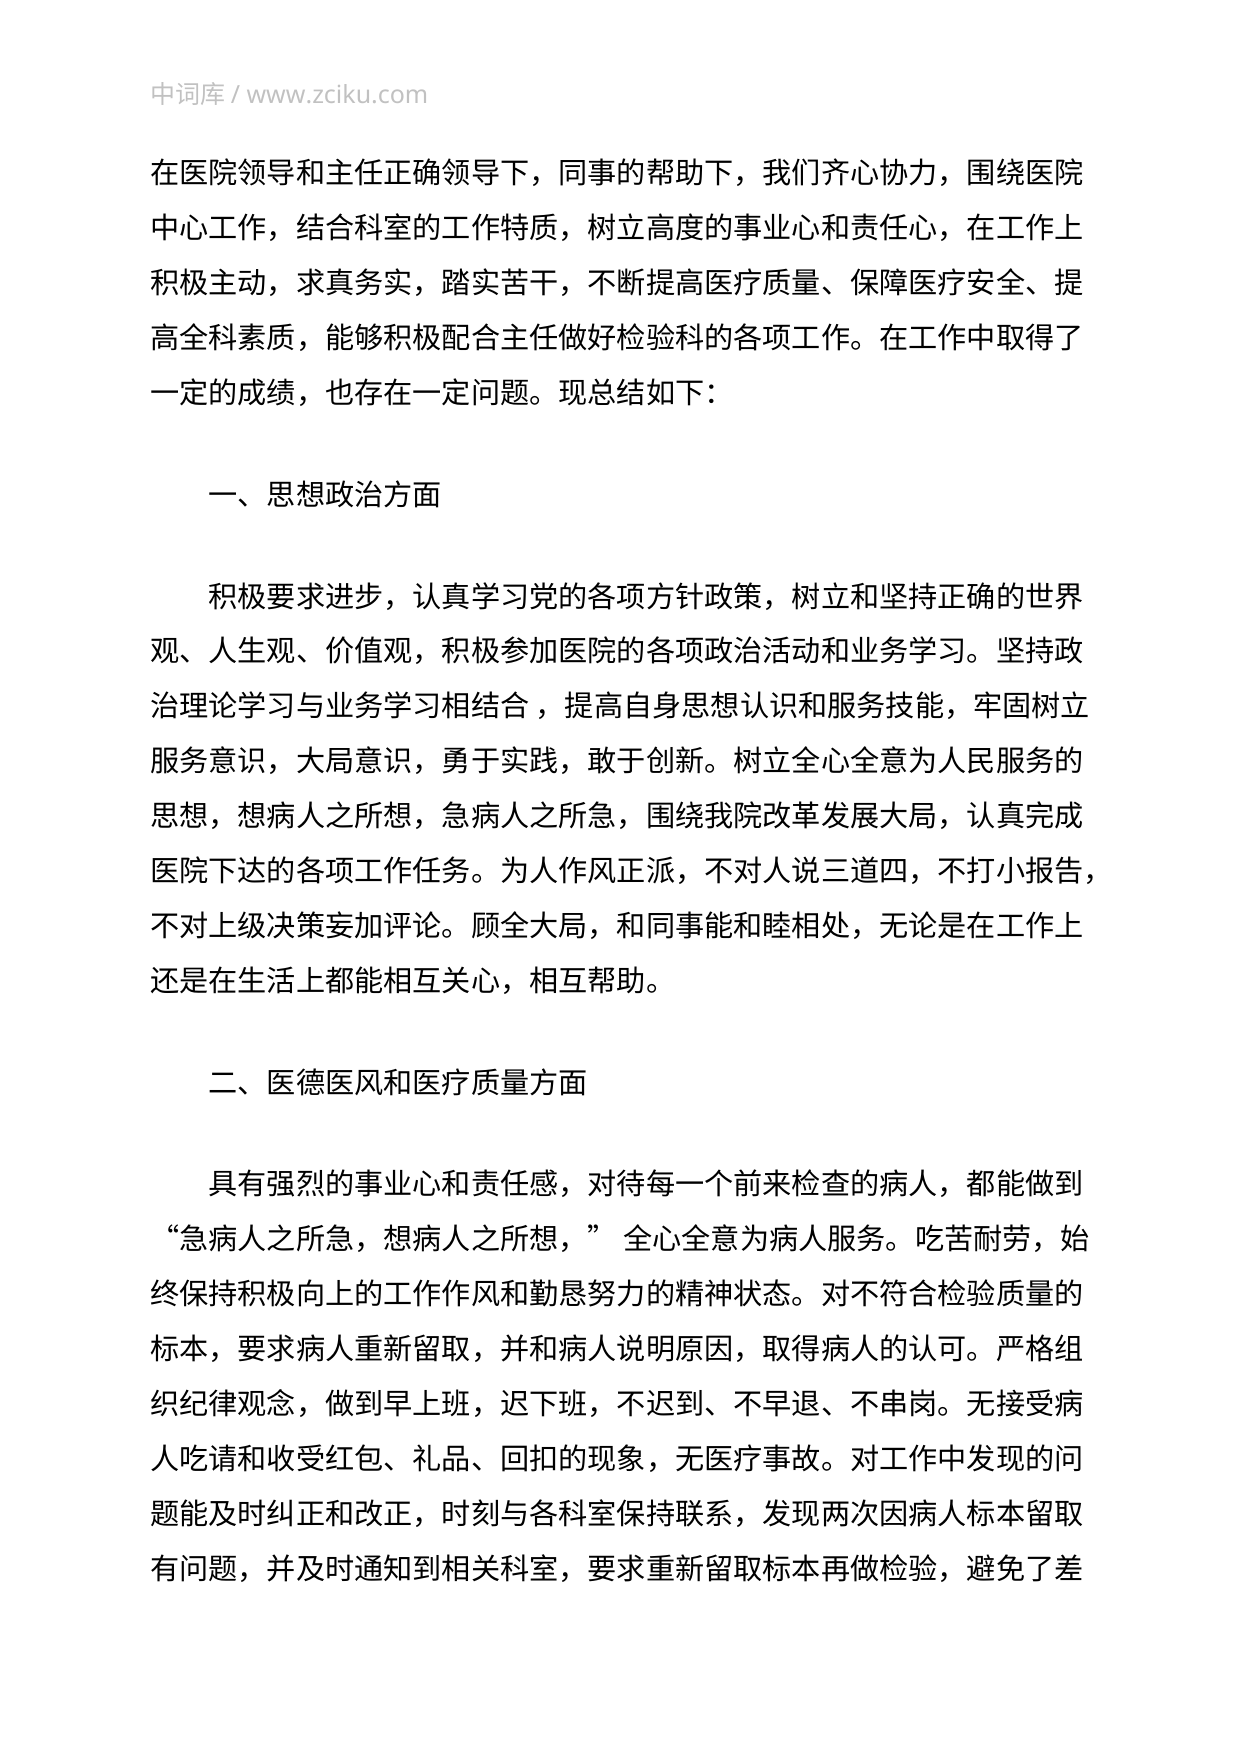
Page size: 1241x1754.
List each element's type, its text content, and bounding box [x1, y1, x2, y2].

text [150, 1161, 1090, 1587]
text 一、思想政治方面 [150, 471, 1090, 514]
text 二、医德医风和医疗质量方面 [150, 1059, 1090, 1101]
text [150, 150, 1090, 412]
text 积极要求进步，认真学习党的各项方针政策，树立和坚持正确的世界观、人生观、价值观，积极参加医院的各项政治活动和业务学习。坚持政治理论学习与业务学习相结合 ，提高自身思想认识和服务技能，牢固树立服务意识，大局意识，勇于实践，敢于创新。树立全心全意为人民服务的思想，想病人之所想，急病人之所急，围绕我院改革发展大局，认真完成医院下达的各项工作任务。为人作风正派，不对人说三道四，不打小报告，不对上级决策妄加评论。顾全大局，和同事能和睦相处，无论是在工作上还是在生活上都能相互关心，相互帮助。 [150, 573, 1090, 1000]
